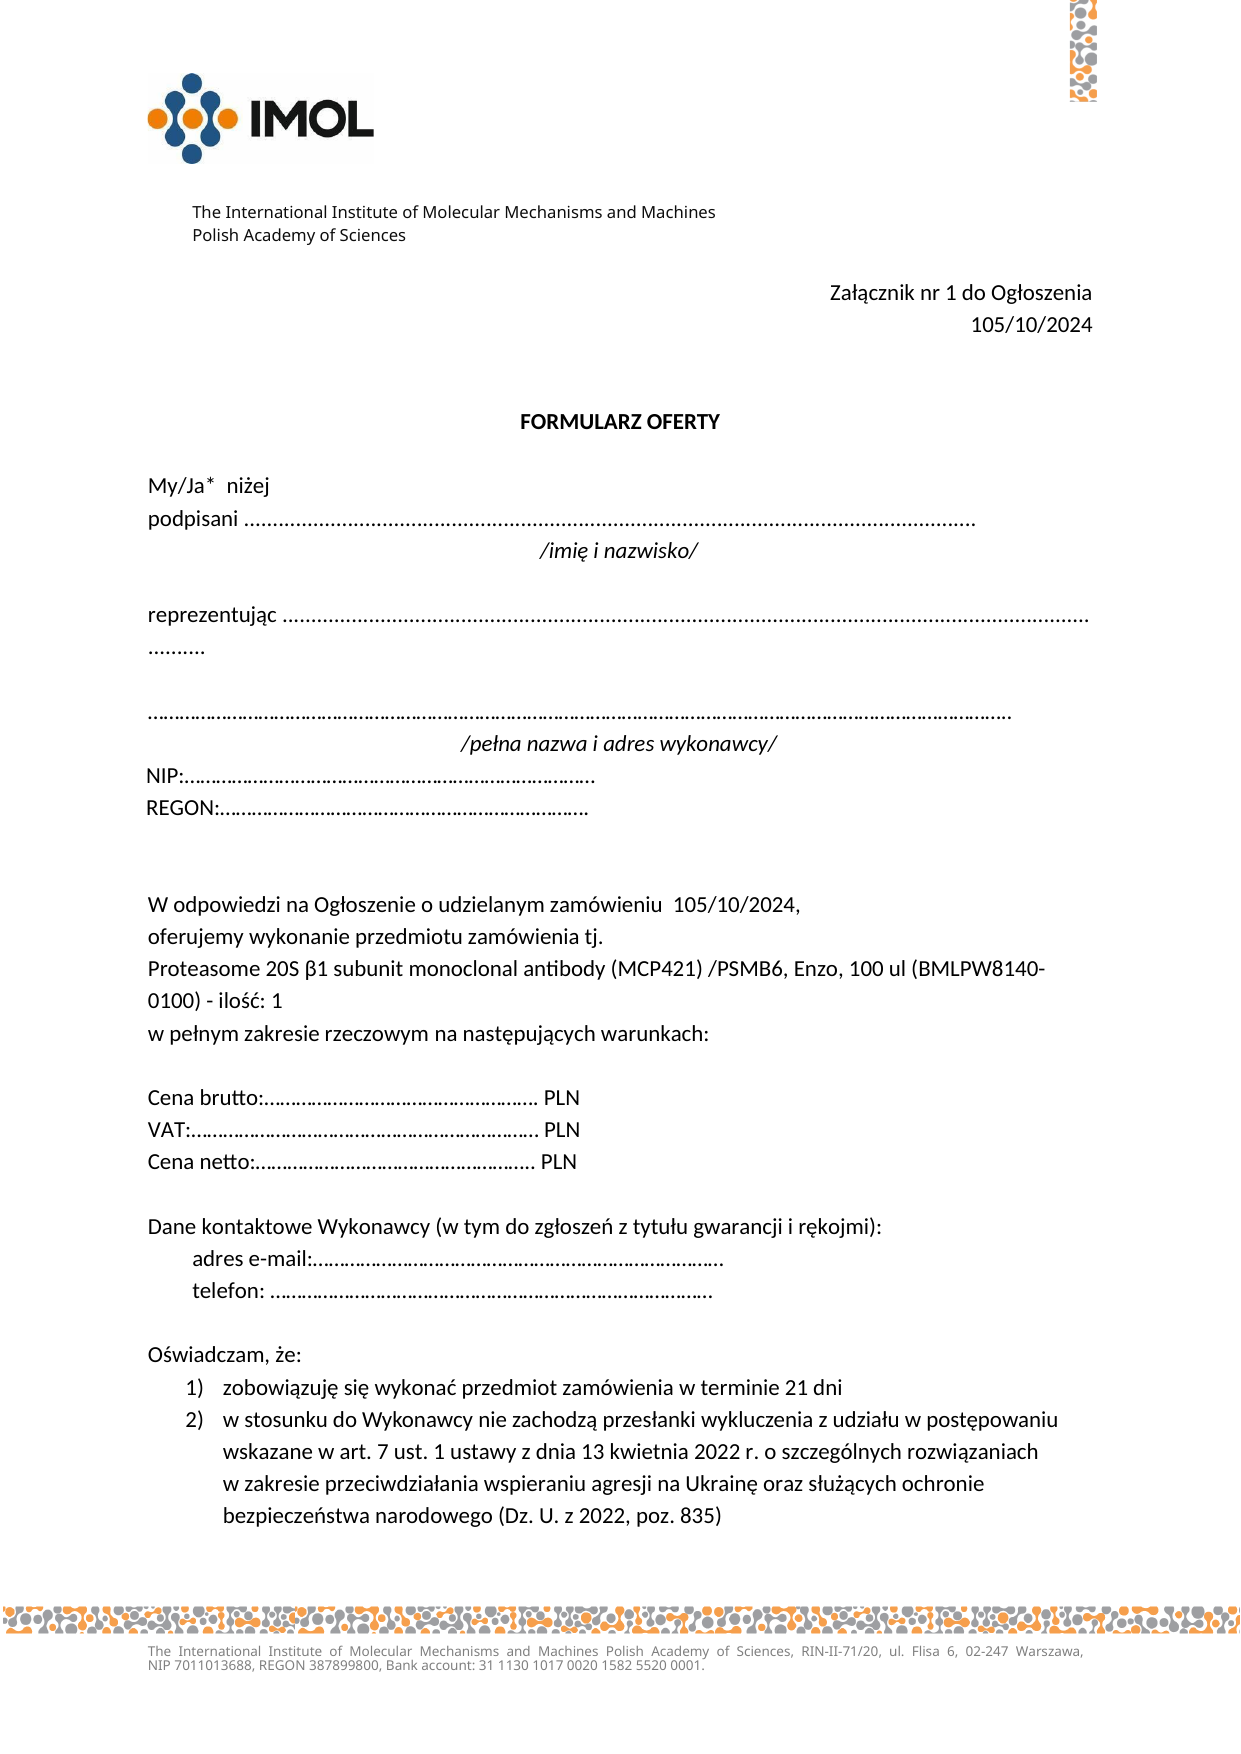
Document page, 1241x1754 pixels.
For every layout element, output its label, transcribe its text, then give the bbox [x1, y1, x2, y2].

text w pełnym zakresie rzeczowym na następujących warunkach: [148, 1019, 1093, 1047]
text REGON:……………………………………………………………. [146, 793, 1093, 821]
text Cena brutto:……………………………………………. PLN [148, 1083, 1093, 1111]
list w stosunku do Wykonawcy nie zachodzą przesłanki wykluczenia z udziału w postępowaniu wskazane w art. 7 ust. 1 ustawy z dnia 13 kwietnia 2022 r. o szczególnych rozwiązaniach w zakresie przeciwdziałania wspieraniu agresji na Ukrainę oraz służących ochronie bezpieczeństwa narodowego (Dz. U. z 2022, poz. 835) [185, 1405, 1093, 1529]
text My/Ja* niżej podpisani ............................................................................................................................... [148, 472, 1093, 532]
text reprezentując ...................................................................................................................................................... [148, 600, 1093, 661]
text Dane kontaktowe Wykonawcy (w tym do zgłoszeń z tytułu gwarancji i rękojmi): [148, 1212, 1093, 1240]
text 105/10/2024 [148, 311, 1093, 339]
text Proteasome 20S β1 subunit monoclonal antibody (MCP421) /PSMB6, Enzo, 100 ul (BMLPW8140-0100) - ilość: 1 [148, 954, 1093, 1014]
text NIP:…………………………………………………………………… [146, 761, 1093, 789]
text oferujemy wykonanie przedmiotu zamówienia tj. [148, 922, 1093, 950]
text /imię i nazwisko/ [148, 536, 1093, 564]
text VAT:………………………………………………………… PLN [148, 1115, 1093, 1143]
text Oświadczam, że: [148, 1341, 1093, 1369]
list zobowiązuję się wykonać przedmiot zamówienia w terminie 21 dni [185, 1373, 1093, 1401]
text FORMULARZ OFERTY [148, 407, 1093, 435]
text ……………………………………………………………………………………………………………………………………………….. [148, 697, 1093, 725]
text Cena netto:…………………………………………….. PLN [148, 1147, 1093, 1176]
text Załącznik nr 1 do Ogłoszenia [148, 278, 1093, 306]
picture [147, 73, 374, 164]
text W odpowiedzi na Ogłoszenie o udzielanym zamówieniu 105/10/2024, [148, 890, 1093, 918]
text adres e-mail:…………………………………………………………………… [192, 1244, 1093, 1272]
text /pełna nazwa i adres wykonawcy/ [148, 729, 1093, 757]
text telefon: ………………………………………………………………………… [192, 1276, 1093, 1304]
picture [3, 1605, 1240, 1634]
picture [1070, 0, 1097, 101]
